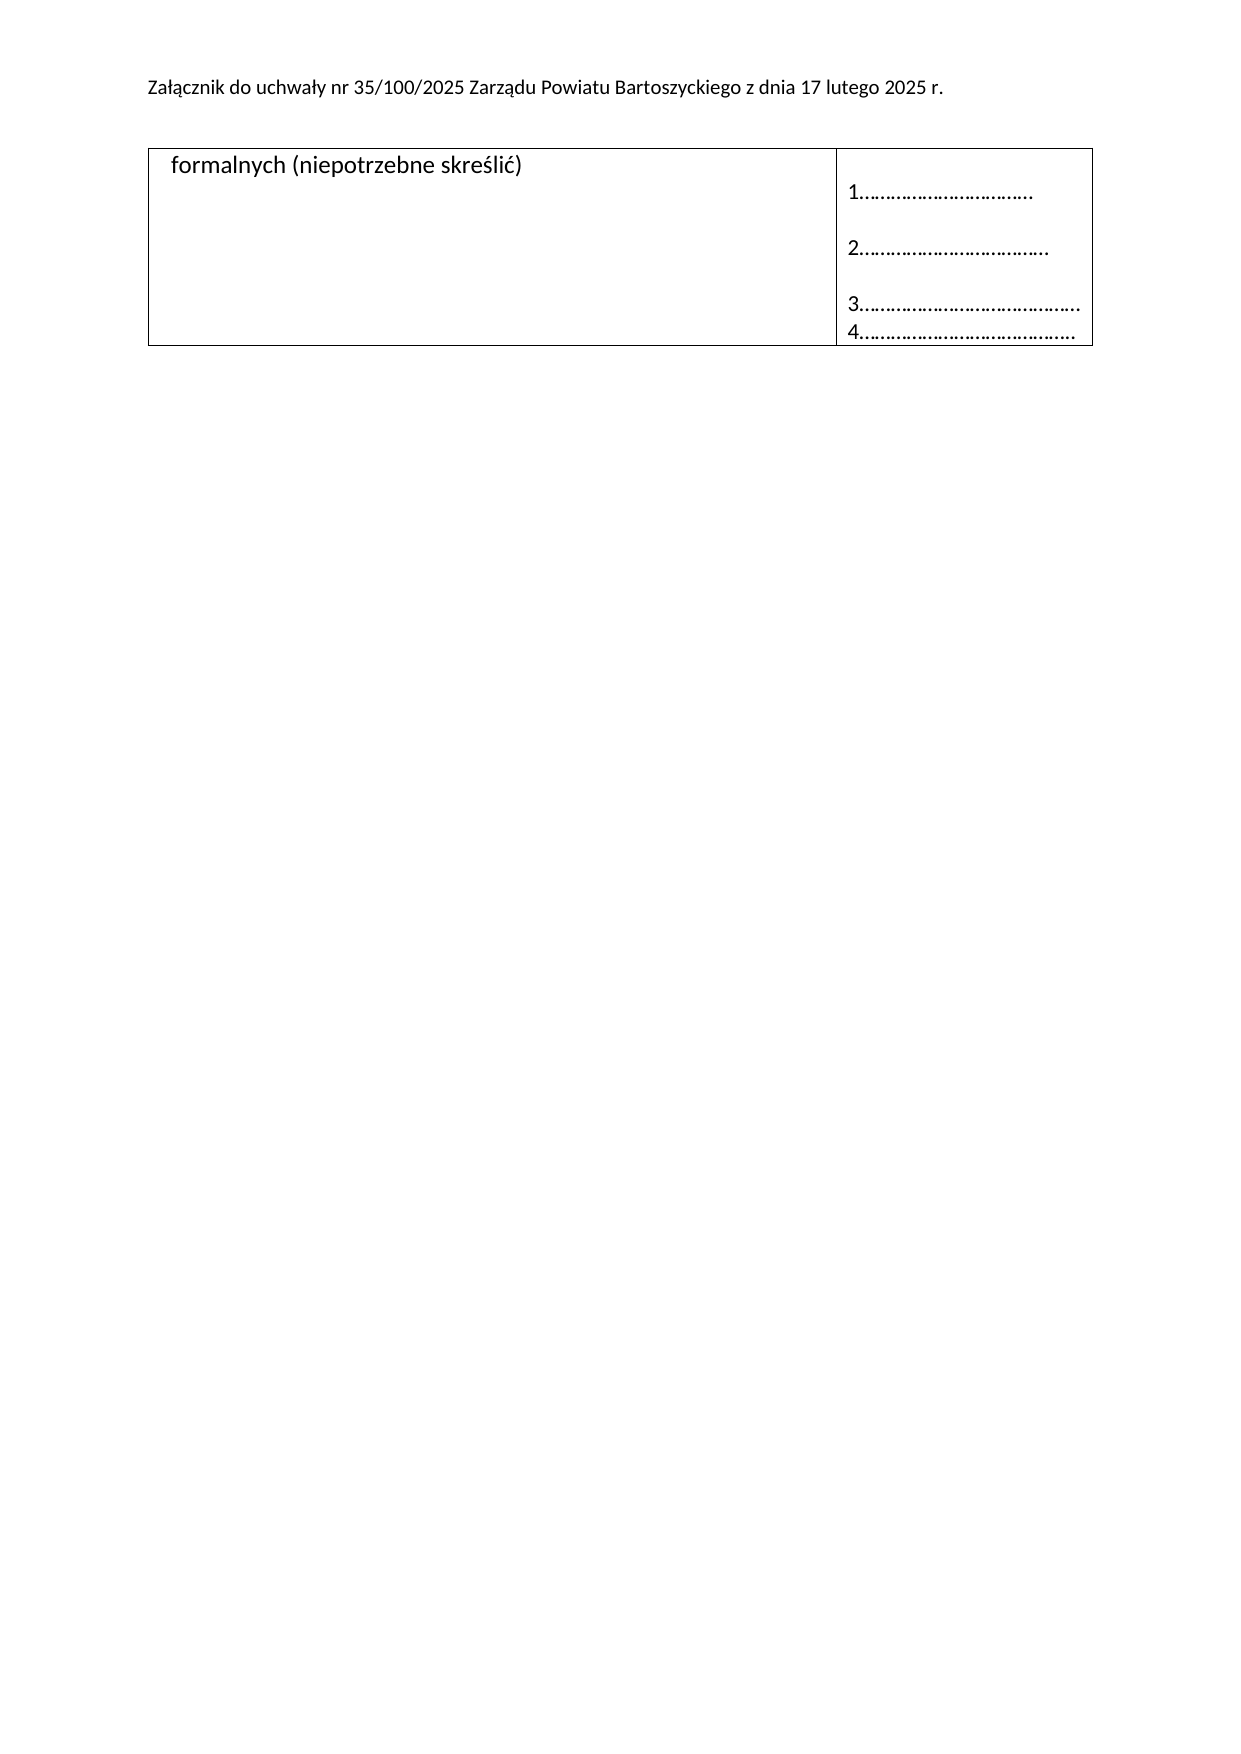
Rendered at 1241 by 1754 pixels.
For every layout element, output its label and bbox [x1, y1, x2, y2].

table_cell [149, 149, 836, 345]
table_cell [837, 149, 1092, 345]
